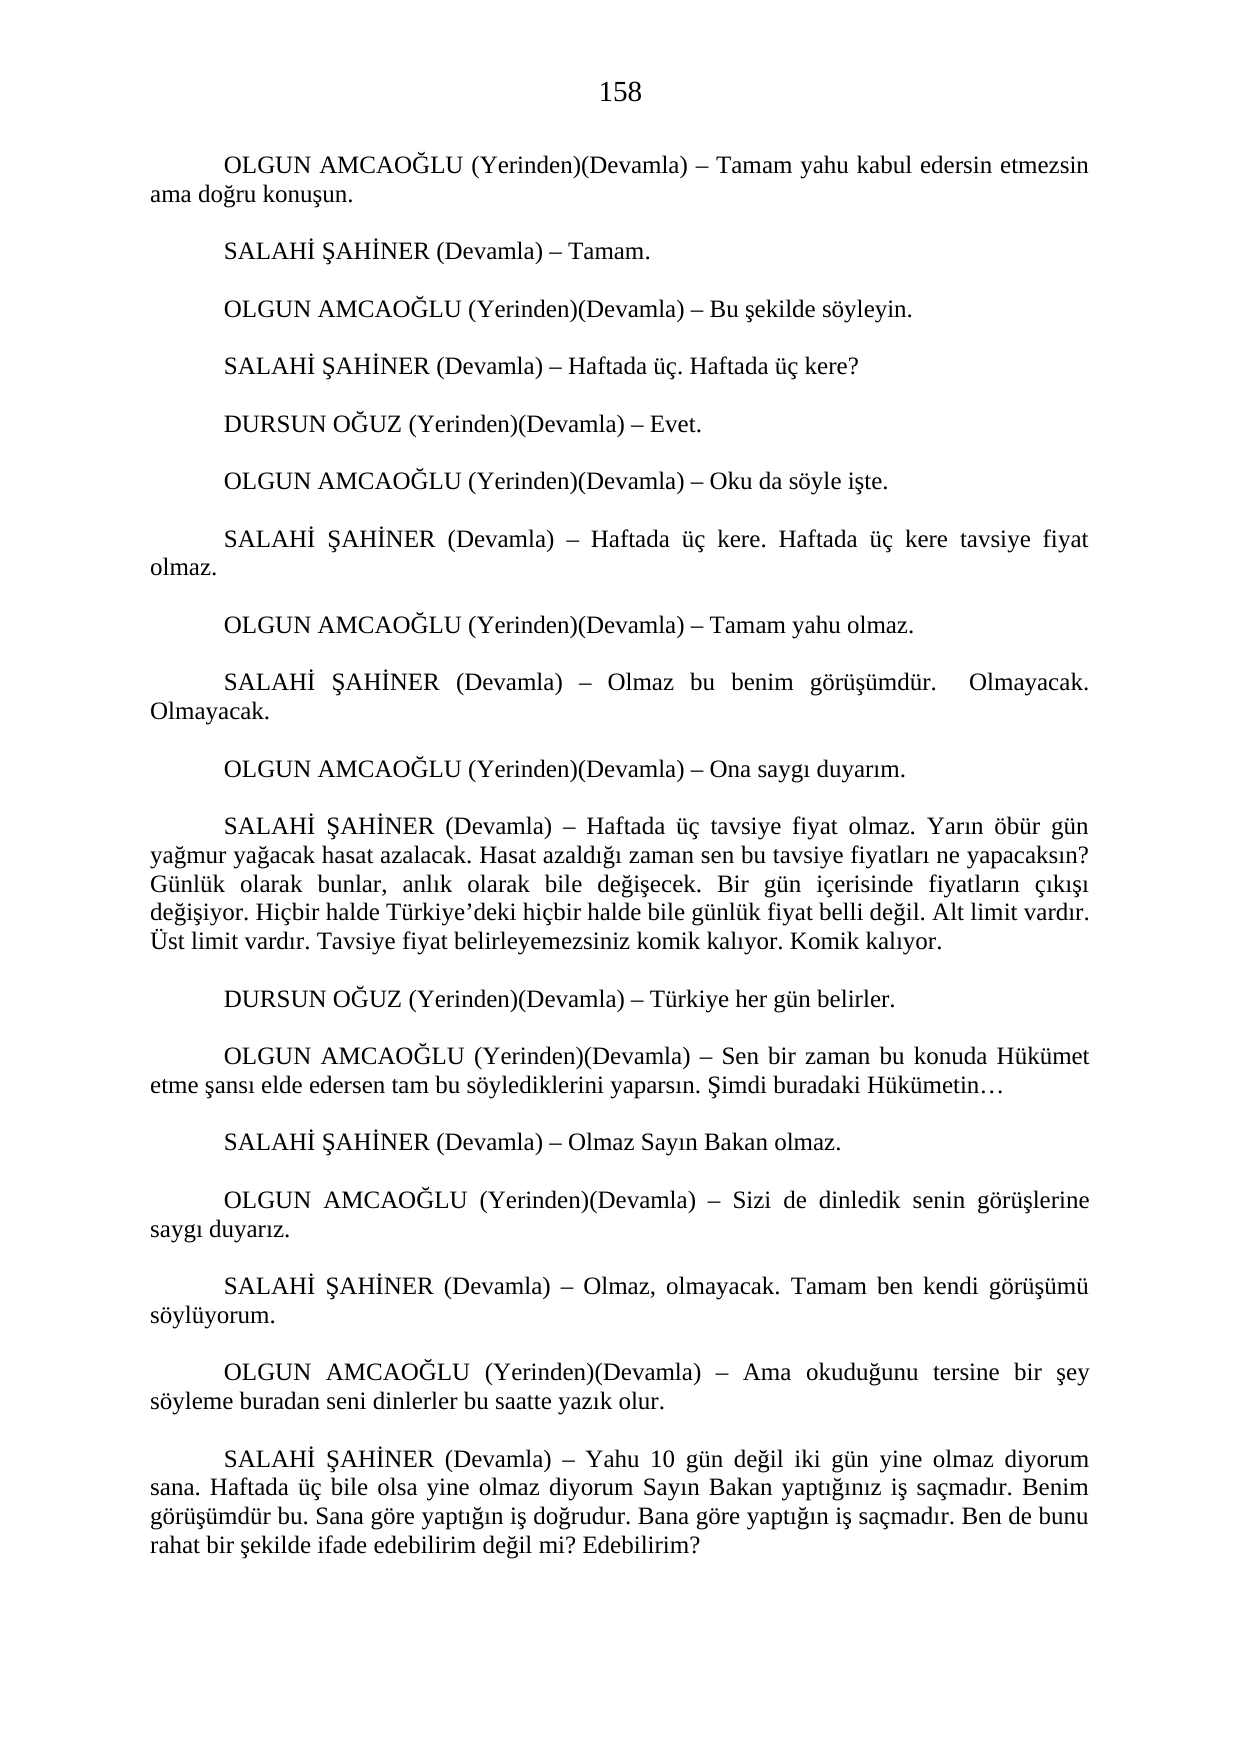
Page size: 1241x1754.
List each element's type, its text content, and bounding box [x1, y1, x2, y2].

text OLGUN AMCAOĞLU (Yerinden)(Devamla) – Bu şekilde söyleyin. [150, 294, 1090, 322]
text SALAHİ ŞAHİNER (Devamla) – Haftada üç kere. Haftada üç kere tavsiye fiyat olmaz. [150, 524, 1090, 581]
text SALAHİ ŞAHİNER (Devamla) – Yahu 10 gün değil iki gün yine olmaz diyorum sana. Haftada üç bile olsa yine olmaz diyorum Sayın Bakan yaptığınız iş saçmadır. Benim görüşümdür bu. Sana göre yaptığın iş doğrudur. Bana göre yaptığın iş saçmadır. Ben de bunu rahat bir şekilde ifade edebilirim değil mi? Edebilirim? [150, 1444, 1090, 1559]
text SALAHİ ŞAHİNER (Devamla) – Tamam. [150, 236, 1090, 265]
text SALAHİ ŞAHİNER (Devamla) – Haftada üç tavsiye fiyat olmaz. Yarın öbür gün yağmur yağacak hasat azalacak. Hasat azaldığı zaman sen bu tavsiye fiyatları ne yapacaksın? Günlük olarak bunlar, anlık olarak bile değişecek. Bir gün içerisinde fiyatların çıkışı değişiyor. Hiçbir halde Türkiye’deki hiçbir halde bile günlük fiyat belli değil. Alt limit vardır. Üst limit vardır. Tavsiye fiyat belirleyemezsiniz komik kalıyor. Komik kalıyor. [150, 811, 1090, 955]
text SALAHİ ŞAHİNER (Devamla) – Haftada üç. Haftada üç kere? [150, 351, 1090, 380]
text OLGUN AMCAOĞLU (Yerinden)(Devamla) – Tamam yahu kabul edersin etmezsin ama doğru konuşun. [150, 150, 1090, 207]
text OLGUN AMCAOĞLU (Yerinden)(Devamla) – Sizi de dinledik senin görüşlerine saygı duyarız. [150, 1185, 1090, 1242]
text OLGUN AMCAOĞLU (Yerinden)(Devamla) – Ona saygı duyarım. [150, 754, 1090, 782]
text SALAHİ ŞAHİNER (Devamla) – Olmaz, olmayacak. Tamam ben kendi görüşümü söylüyorum. [150, 1271, 1090, 1329]
text OLGUN AMCAOĞLU (Yerinden)(Devamla) – Ama okuduğunu tersine bir şey söyleme buradan seni dinlerler bu saatte yazık olur. [150, 1357, 1090, 1415]
text OLGUN AMCAOĞLU (Yerinden)(Devamla) – Oku da söyle işte. [150, 466, 1090, 495]
text OLGUN AMCAOĞLU (Yerinden)(Devamla) – Sen bir zaman bu konuda Hükümet etme şansı elde edersen tam bu söylediklerini yaparsın. Şimdi buradaki Hükümetin… [150, 1041, 1090, 1099]
text SALAHİ ŞAHİNER (Devamla) – Olmaz bu benim görüşümdür. Olmayacak. Olmayacak. [150, 667, 1090, 725]
text DURSUN OĞUZ (Yerinden)(Devamla) – Evet. [150, 409, 1090, 437]
text OLGUN AMCAOĞLU (Yerinden)(Devamla) – Tamam yahu olmaz. [150, 610, 1090, 639]
text DURSUN OĞUZ (Yerinden)(Devamla) – Türkiye her gün belirler. [150, 984, 1090, 1012]
text SALAHİ ŞAHİNER (Devamla) – Olmaz Sayın Bakan olmaz. [150, 1127, 1090, 1156]
